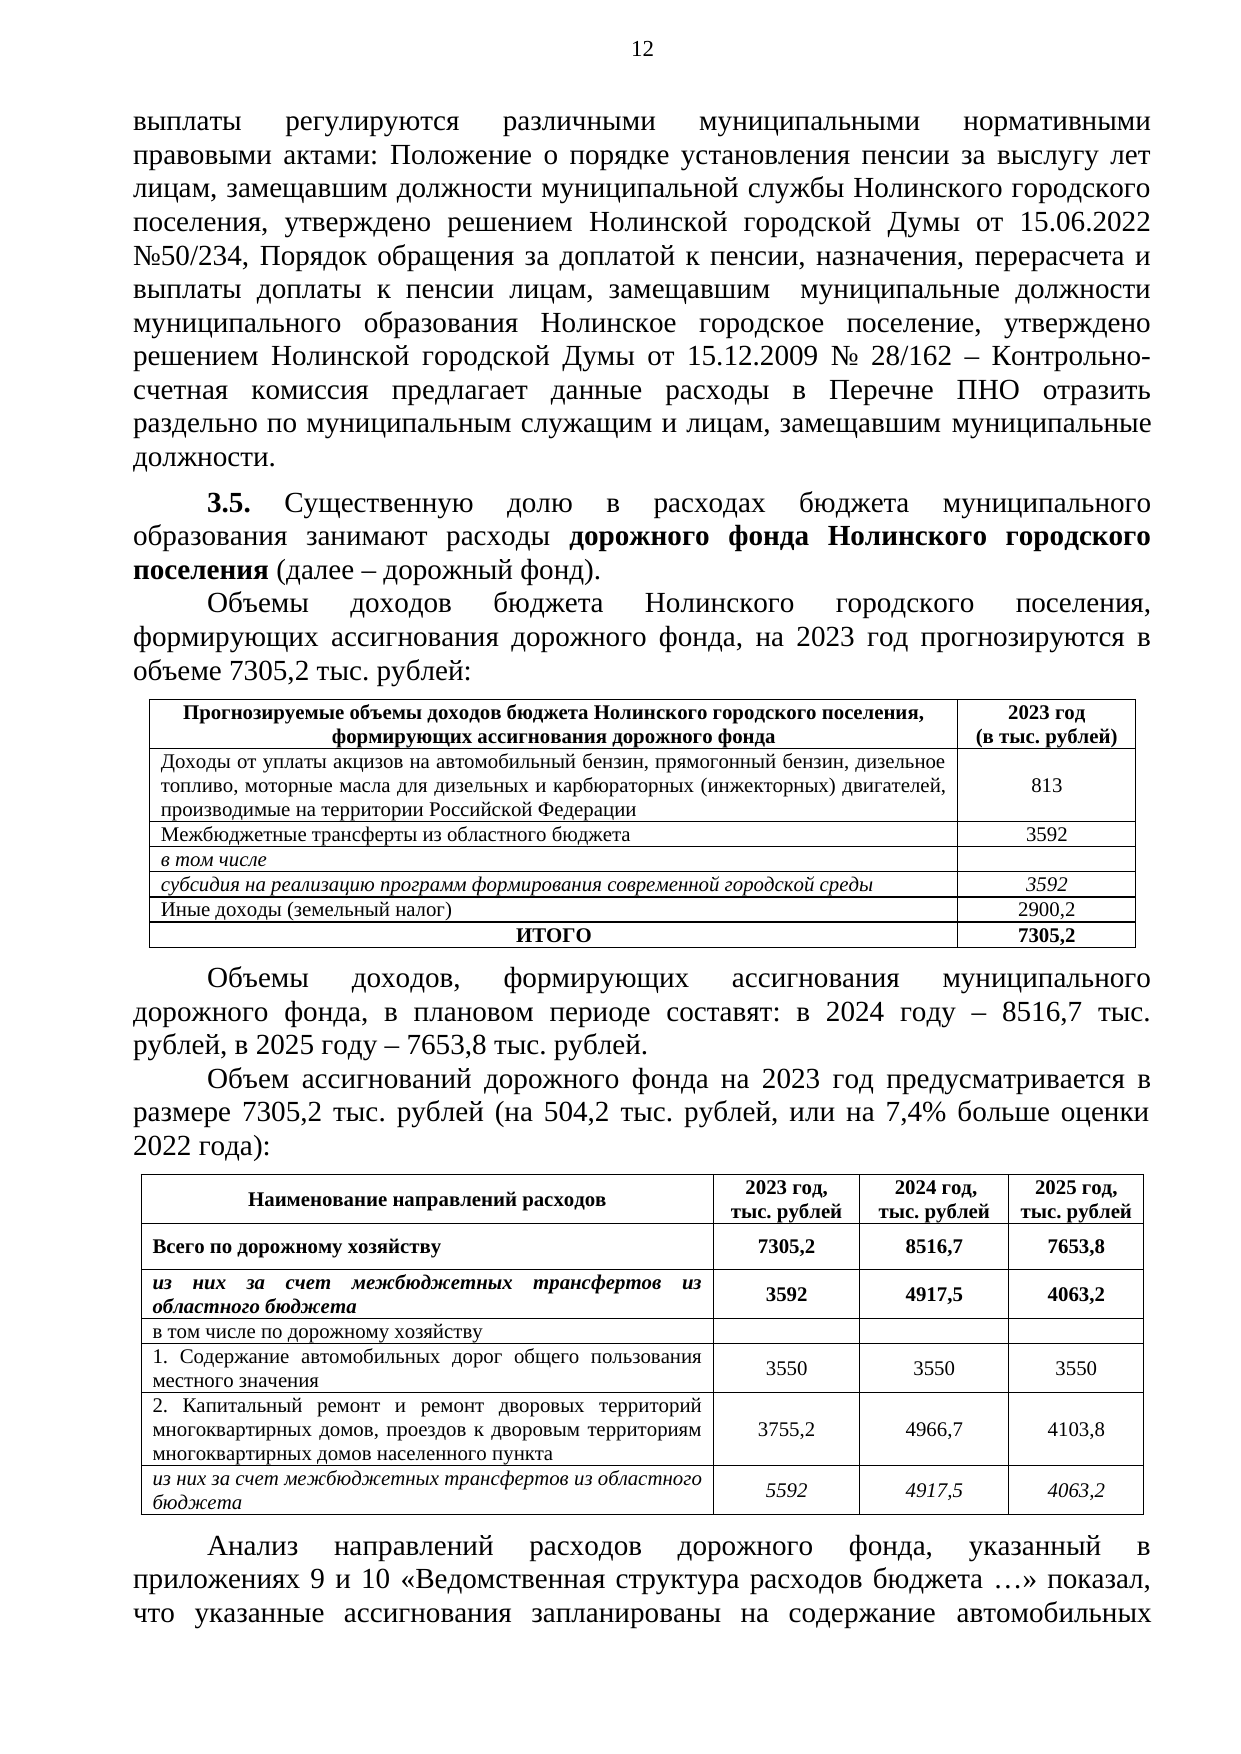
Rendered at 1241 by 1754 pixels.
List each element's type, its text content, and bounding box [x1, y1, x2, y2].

table_cell 7305,2 [958, 923, 1135, 947]
table_cell 4966,7 [860, 1393, 1008, 1465]
table_cell 4917,5 [860, 1270, 1008, 1318]
table_cell субсидия на реализацию программ формирования современной городской среды [150, 872, 957, 896]
text Объем ассигнований дорожного фонда на 2023 год предусматривается в размере 7305,2 тыс. рублей (на 504,2 тыс. рублей, или на 7,4% больше оценки 2022 года): [133, 1061, 1152, 1161]
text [133, 1528, 1152, 1628]
table_header 2024 год, тыс. рублей [860, 1175, 1008, 1223]
table_cell 3592 [958, 872, 1135, 896]
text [133, 103, 1152, 472]
table_cell 3550 [714, 1344, 859, 1392]
table_cell 813 [958, 749, 1135, 821]
table_cell Межбюджетные трансферты из областного бюджета [150, 822, 957, 846]
table_cell 4063,2 [1009, 1466, 1143, 1514]
table_cell 4063,2 [1009, 1270, 1143, 1318]
table_cell Иные доходы (земельный налог) [150, 898, 957, 921]
table_cell 3550 [1009, 1344, 1143, 1392]
text 3.5. Существенную долю в расходах бюджета муниципального образования занимают расходы дорожного фонда Нолинского городского поселения (далее – дорожный фонд). [133, 485, 1152, 586]
table_cell 4103,8 [1009, 1393, 1143, 1465]
table_cell 3592 [714, 1270, 859, 1318]
table_cell из них за счет межбюджетных трансфертов из областного бюджета [142, 1270, 713, 1318]
table_cell 7653,8 [1009, 1224, 1143, 1268]
table_cell [1009, 1319, 1143, 1343]
table_cell из них за счет межбюджетных трансфертов из областного бюджета [142, 1466, 713, 1514]
table_cell 3755,2 [714, 1393, 859, 1465]
table_cell Доходы от уплаты акцизов на автомобильный бензин, прямогонный бензин, дизельное топливо, моторные масла для дизельных и карбюраторных (инжекторных) двигателей, производимые на территории Российской Федерации [150, 749, 957, 821]
table_cell ИТОГО [150, 923, 957, 947]
text Объемы доходов, формирующих ассигнования муниципального дорожного фонда, в плановом периоде составят: в 2024 году – 8516,7 тыс. рублей, в 2025 году – 7653,8 тыс. рублей. [133, 960, 1152, 1061]
table_header 2025 год, тыс. рублей [1009, 1175, 1143, 1223]
table_cell 1. Содержание автомобильных дорог общего пользования местного значения [142, 1344, 713, 1392]
table_cell Всего по дорожному хозяйству [142, 1224, 713, 1268]
text Объемы доходов бюджета Нолинского городского поселения, формирующих ассигнования дорожного фонда, на 2023 год прогнозируются в объеме 7305,2 тыс. рублей: [133, 586, 1152, 686]
table_header Прогнозируемые объемы доходов бюджета Нолинского городского поселения, формирующих ассигнования дорожного фонда [150, 700, 957, 748]
table_cell в том числе по дорожному хозяйству [142, 1319, 713, 1343]
table_cell [714, 1319, 859, 1343]
table_cell 7305,2 [714, 1224, 859, 1268]
table_cell [958, 847, 1135, 871]
table_cell 2900,2 [958, 898, 1135, 921]
table_cell 2. Капитальный ремонт и ремонт дворовых территорий многоквартирных домов, проездов к дворовым территориям многоквартирных домов населенного пункта [142, 1393, 713, 1465]
table_cell 5592 [714, 1466, 859, 1514]
table_cell [860, 1319, 1008, 1343]
table_header 2023 год, тыс. рублей [714, 1175, 859, 1223]
table_header 2023 год (в тыс. рублей) [958, 700, 1135, 748]
table_cell 3592 [958, 822, 1135, 846]
table_cell в том числе [150, 847, 957, 871]
table_cell 3550 [860, 1344, 1008, 1392]
table_cell 8516,7 [860, 1224, 1008, 1268]
table_header Наименование направлений расходов [142, 1175, 713, 1223]
table_cell 4917,5 [860, 1466, 1008, 1514]
